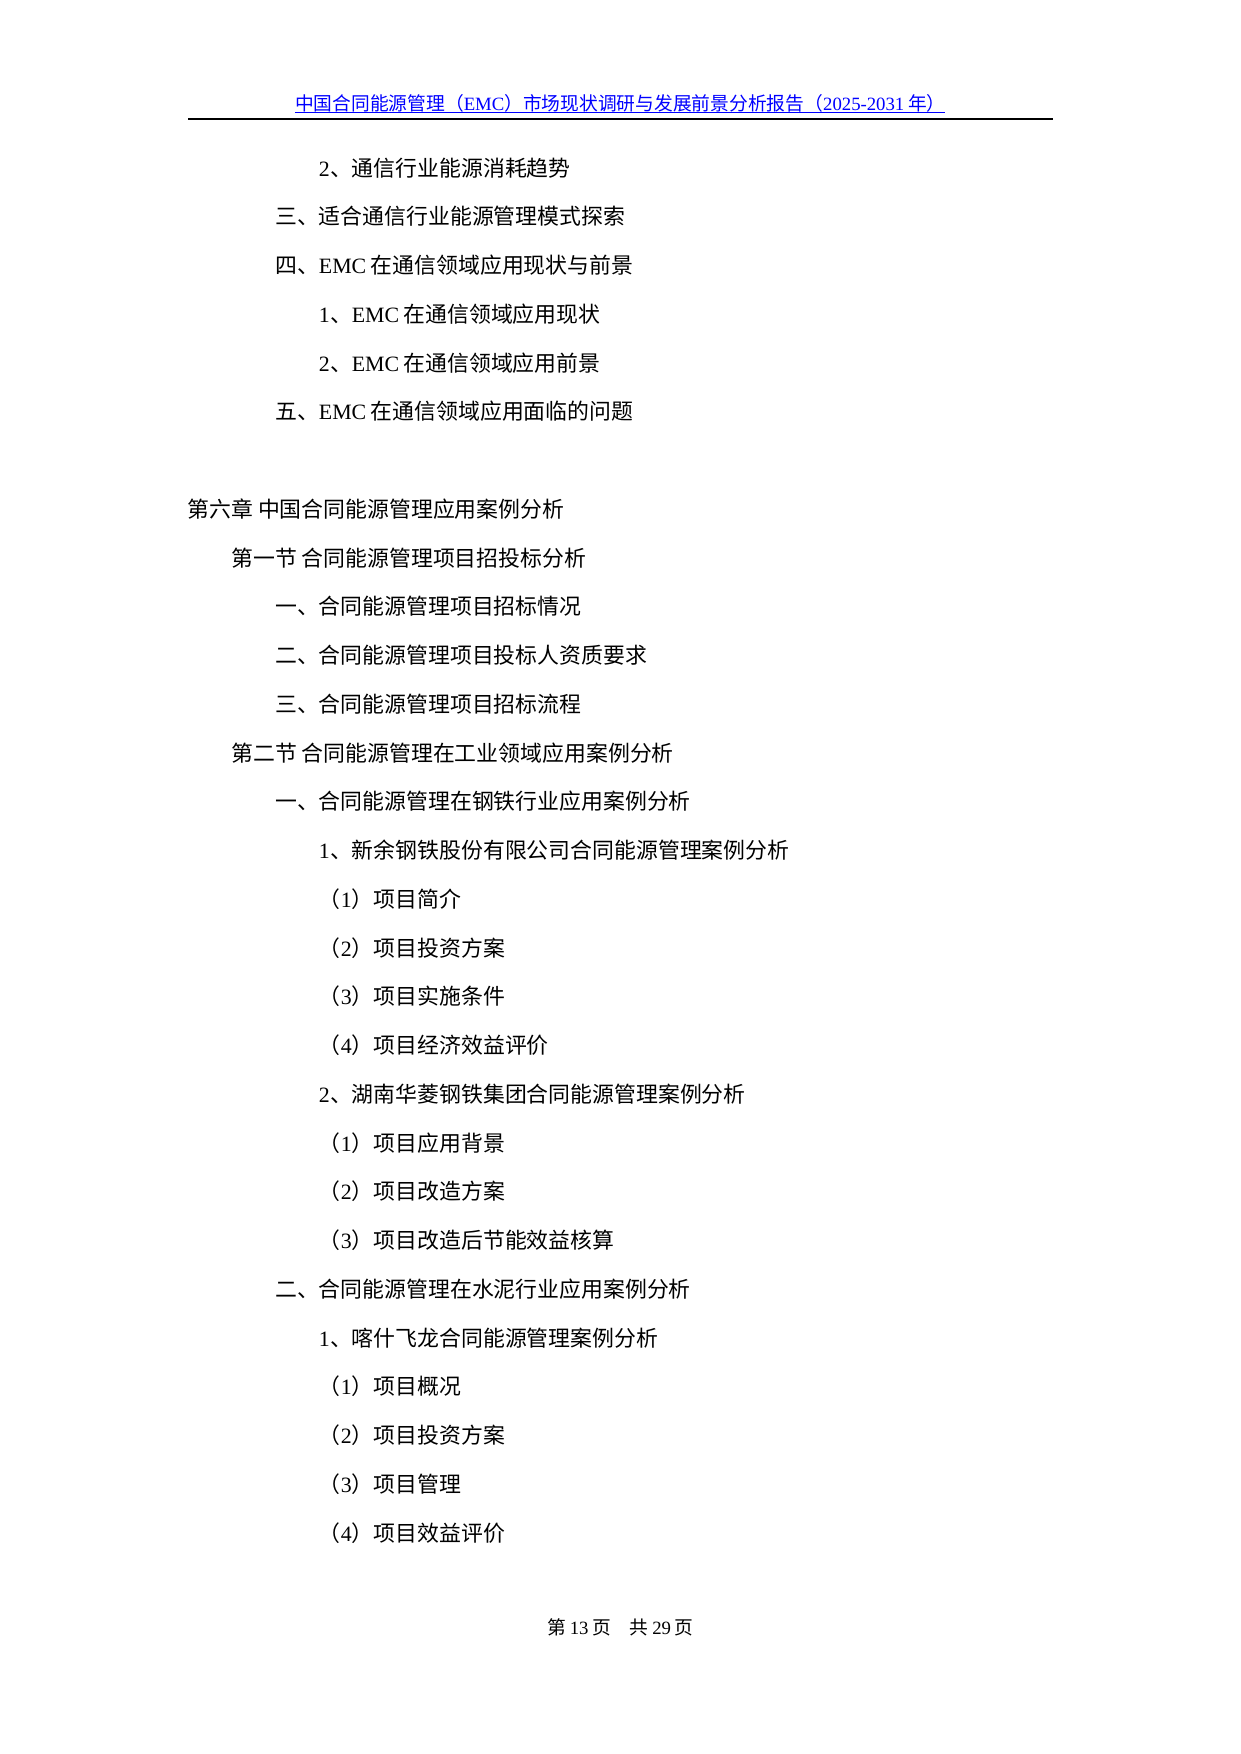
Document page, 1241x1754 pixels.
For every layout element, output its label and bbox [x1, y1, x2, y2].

text [187, 150, 1053, 1548]
